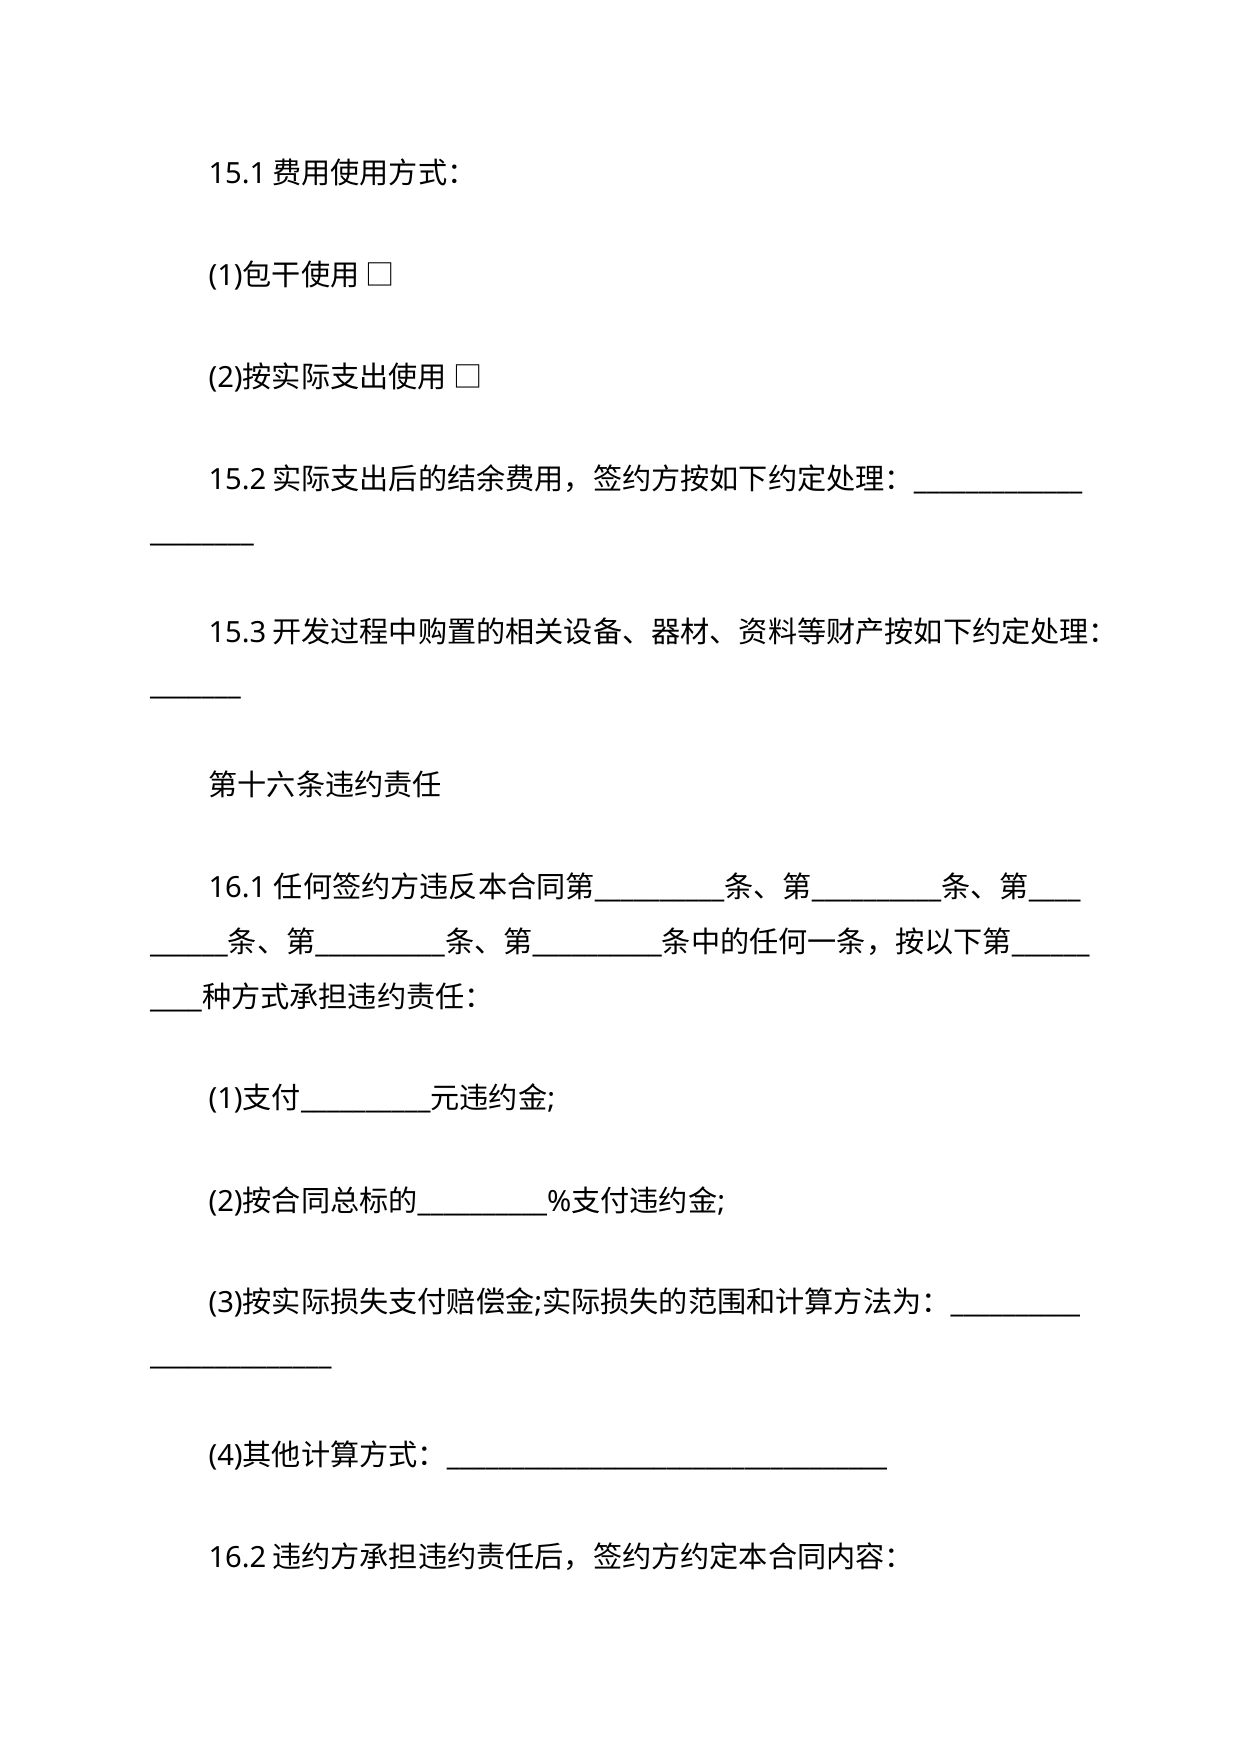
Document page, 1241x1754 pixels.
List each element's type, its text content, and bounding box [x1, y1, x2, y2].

text (2)按实际支出使用 □ [150, 354, 1090, 396]
text 15.1费用使用方式： [150, 150, 1090, 192]
text 15.3开发过程中购置的相关设备、器材、资料等财产按如下约定处理：_______ [150, 609, 1090, 703]
text (4)其他计算方式：__________________________________ [150, 1432, 1090, 1474]
text (3)按实际损失支付赔偿金;实际损失的范围和计算方法为：________________________ [150, 1279, 1090, 1373]
text (1)支付__________元违约金; [150, 1075, 1090, 1117]
text 16.2违约方承担违约责任后，签约方约定本合同内容： [150, 1534, 1090, 1576]
text (1)包干使用 □ [150, 252, 1090, 294]
text 16.1 任何签约方违反本合同第__________条、第__________条、第__________条、第__________条、第__________条中的任何一条，按以下第__________种方式承担违约责任： [150, 863, 1090, 1016]
text 15.2实际支出后的结余费用，签约方按如下约定处理：_____________________ [150, 456, 1090, 550]
text (2)按合同总标的__________%支付违约金; [150, 1177, 1090, 1219]
text 第十六条违约责任 [150, 761, 1090, 804]
